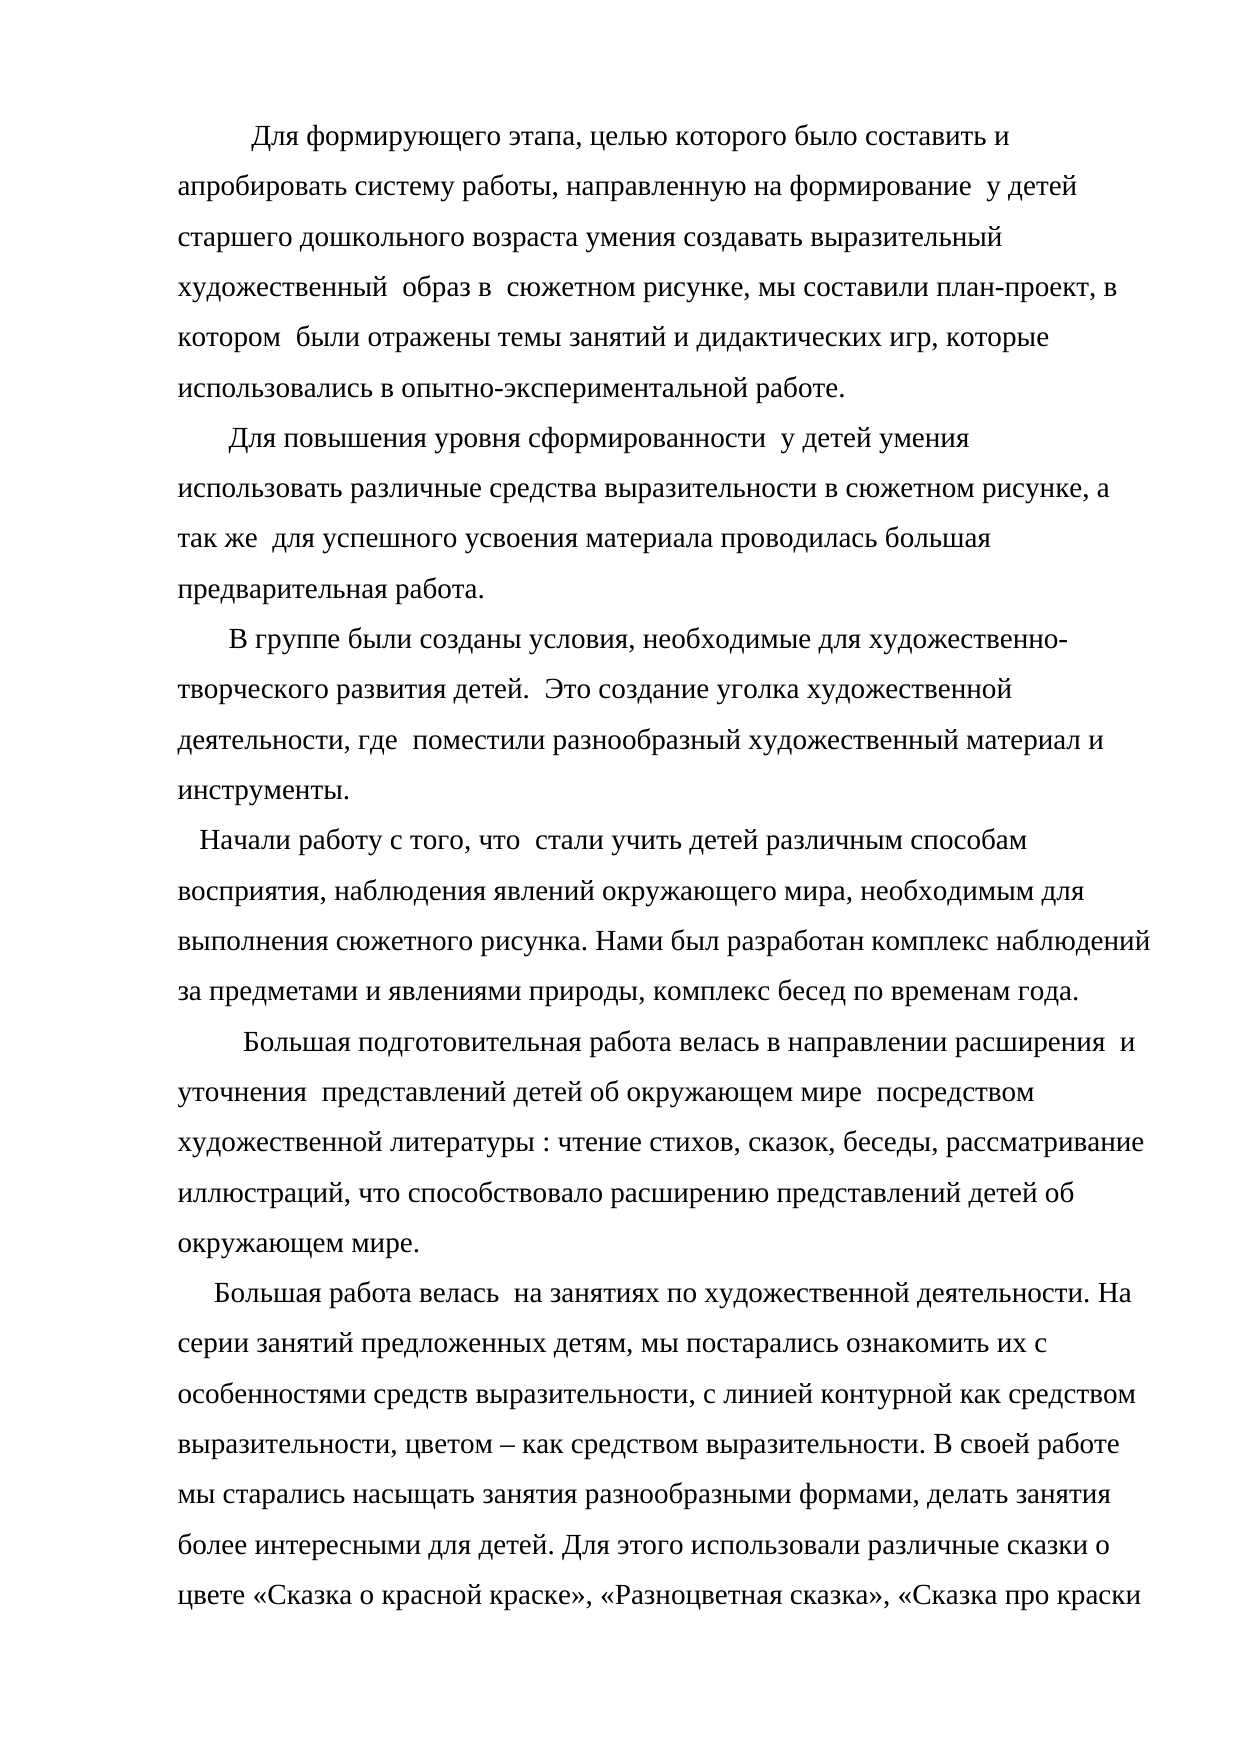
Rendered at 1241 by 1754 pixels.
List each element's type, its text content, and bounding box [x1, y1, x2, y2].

text Большая подготовительная работа велась в направлении расширения и уточнения представлений детей об окружающем мире посредством художественной литературы : чтение стихов, сказок, беседы, рассматривание иллюстраций, что способствовало расширению представлений детей об окружающем мире. [177, 1024, 1152, 1258]
text Начали работу с того, что стали учить детей различным способам восприятия, наблюдения явлений окружающего мира, необходимым для выполнения сюжетного рисунка. Нами был разработан комплекс наблюдений за предметами и явлениями природы, комплекс бесед по временам года. [177, 822, 1152, 1007]
text В группе были созданы условия, необходимые для художественно-творческого развития детей. Это создание уголка художественной деятельности, где поместили разнообразный художественный материал и инструменты. [177, 621, 1152, 806]
text Для формирующего этапа, целью которого было составить и апробировать систему работы, направленную на формирование у детей старшего дошкольного возраста умения создавать выразительный художественный образ в сюжетном рисунке, мы составили план-проект, в котором были отражены темы занятий и дидактических игр, которые использовались в опытно-экспериментальной работе. [177, 118, 1152, 403]
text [177, 1275, 1152, 1611]
text Для повышения уровня сформированности у детей умения использовать различные средства выразительности в сюжетном рисунке, а так же для успешного усвоения материала проводилась большая предварительная работа. [177, 420, 1152, 604]
